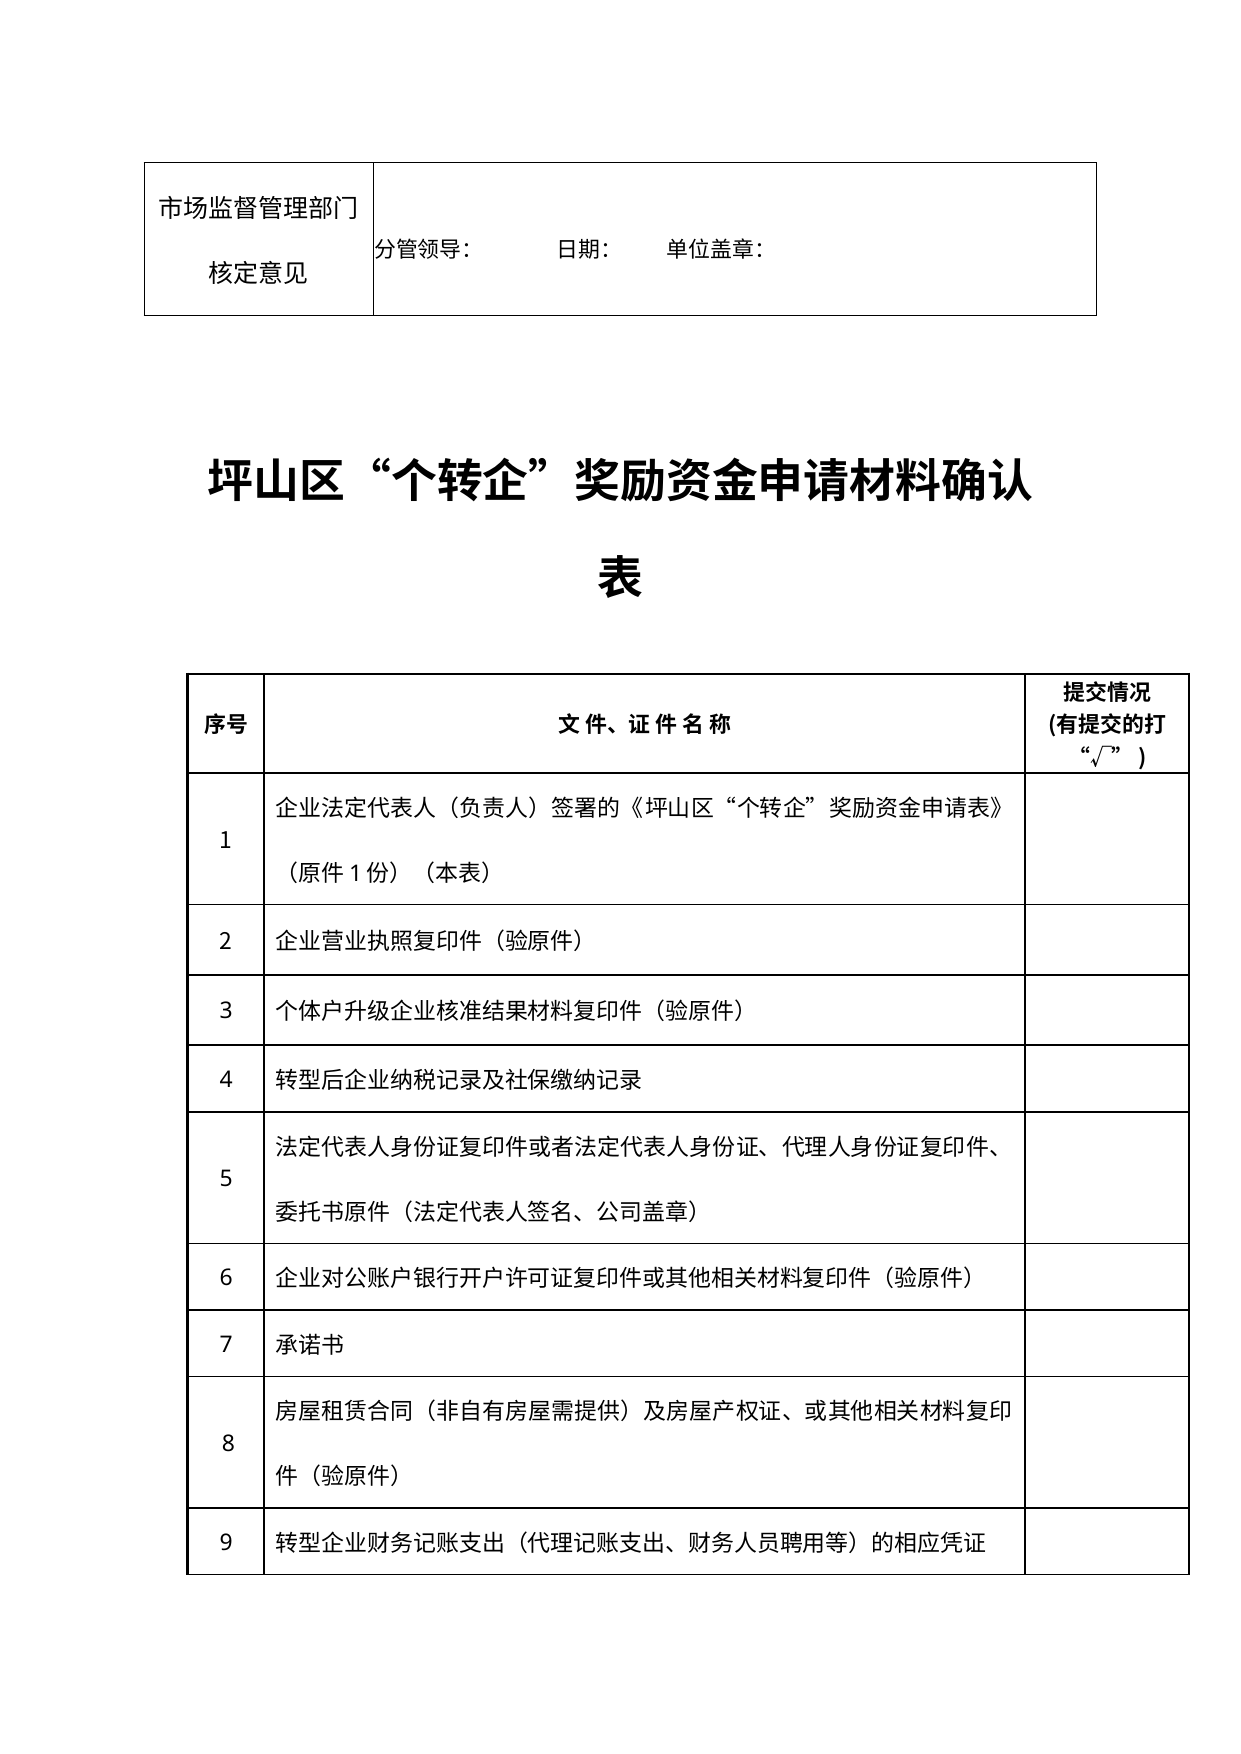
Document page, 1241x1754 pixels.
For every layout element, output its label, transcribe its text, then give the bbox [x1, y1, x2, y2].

table_cell 转型后企业纳税记录及社保缴纳记录 [265, 1046, 1024, 1111]
table_cell 9 [189, 1509, 263, 1574]
table_cell 分管领导： 日期： 单位盖章： [374, 163, 1096, 315]
table_cell 1 [189, 774, 263, 903]
table_cell [1026, 905, 1188, 974]
table_cell 企业对公账户银行开户许可证复印件或其他相关材料复印件（验原件） [265, 1244, 1024, 1309]
table_cell 8 [189, 1377, 263, 1507]
table_cell 5 [189, 1113, 263, 1242]
table_header 文 件、证 件 名 称 [265, 675, 1024, 772]
table_cell [1026, 1113, 1188, 1242]
table_cell 企业营业执照复印件（验原件） [265, 905, 1024, 974]
table_cell 企业法定代表人（负责人）签署的《坪山区“个转企”奖励资金申请表》（原件1份）（本表） [265, 774, 1024, 903]
table_cell 承诺书 [265, 1311, 1024, 1376]
table_cell [1026, 1046, 1188, 1111]
table_cell 个体户升级企业核准结果材料复印件（验原件） [265, 976, 1024, 1044]
table_cell 3 [189, 976, 263, 1044]
table_cell [1026, 976, 1188, 1044]
table_cell 转型企业财务记账支出（代理记账支出、财务人员聘用等）的相应凭证 [265, 1509, 1024, 1574]
table_cell 6 [189, 1244, 263, 1309]
table_cell 法定代表人身份证复印件或者法定代表人身份证、代理人身份证复印件、委托书原件（法定代表人签名、公司盖章） [265, 1113, 1024, 1242]
table_cell [1026, 774, 1188, 903]
table_cell 房屋租赁合同（非自有房屋需提供）及房屋产权证、或其他相关材料复印件（验原件） [265, 1377, 1024, 1507]
table_cell 7 [189, 1311, 263, 1376]
table_cell [1026, 1509, 1188, 1574]
table_header 序号 [189, 675, 263, 772]
table_cell 4 [189, 1046, 263, 1111]
table_cell [1026, 1244, 1188, 1309]
table_cell 2 [189, 905, 263, 974]
table_cell [1026, 1377, 1188, 1507]
text 坪山区“个转企”奖励资金申请材料确认表 [187, 428, 1053, 623]
table_cell [1026, 1311, 1188, 1376]
table_cell 市场监督管理部门 核定意见 [145, 163, 373, 315]
table_header 提交情况 (有提交的打“√” ) [1026, 675, 1188, 772]
